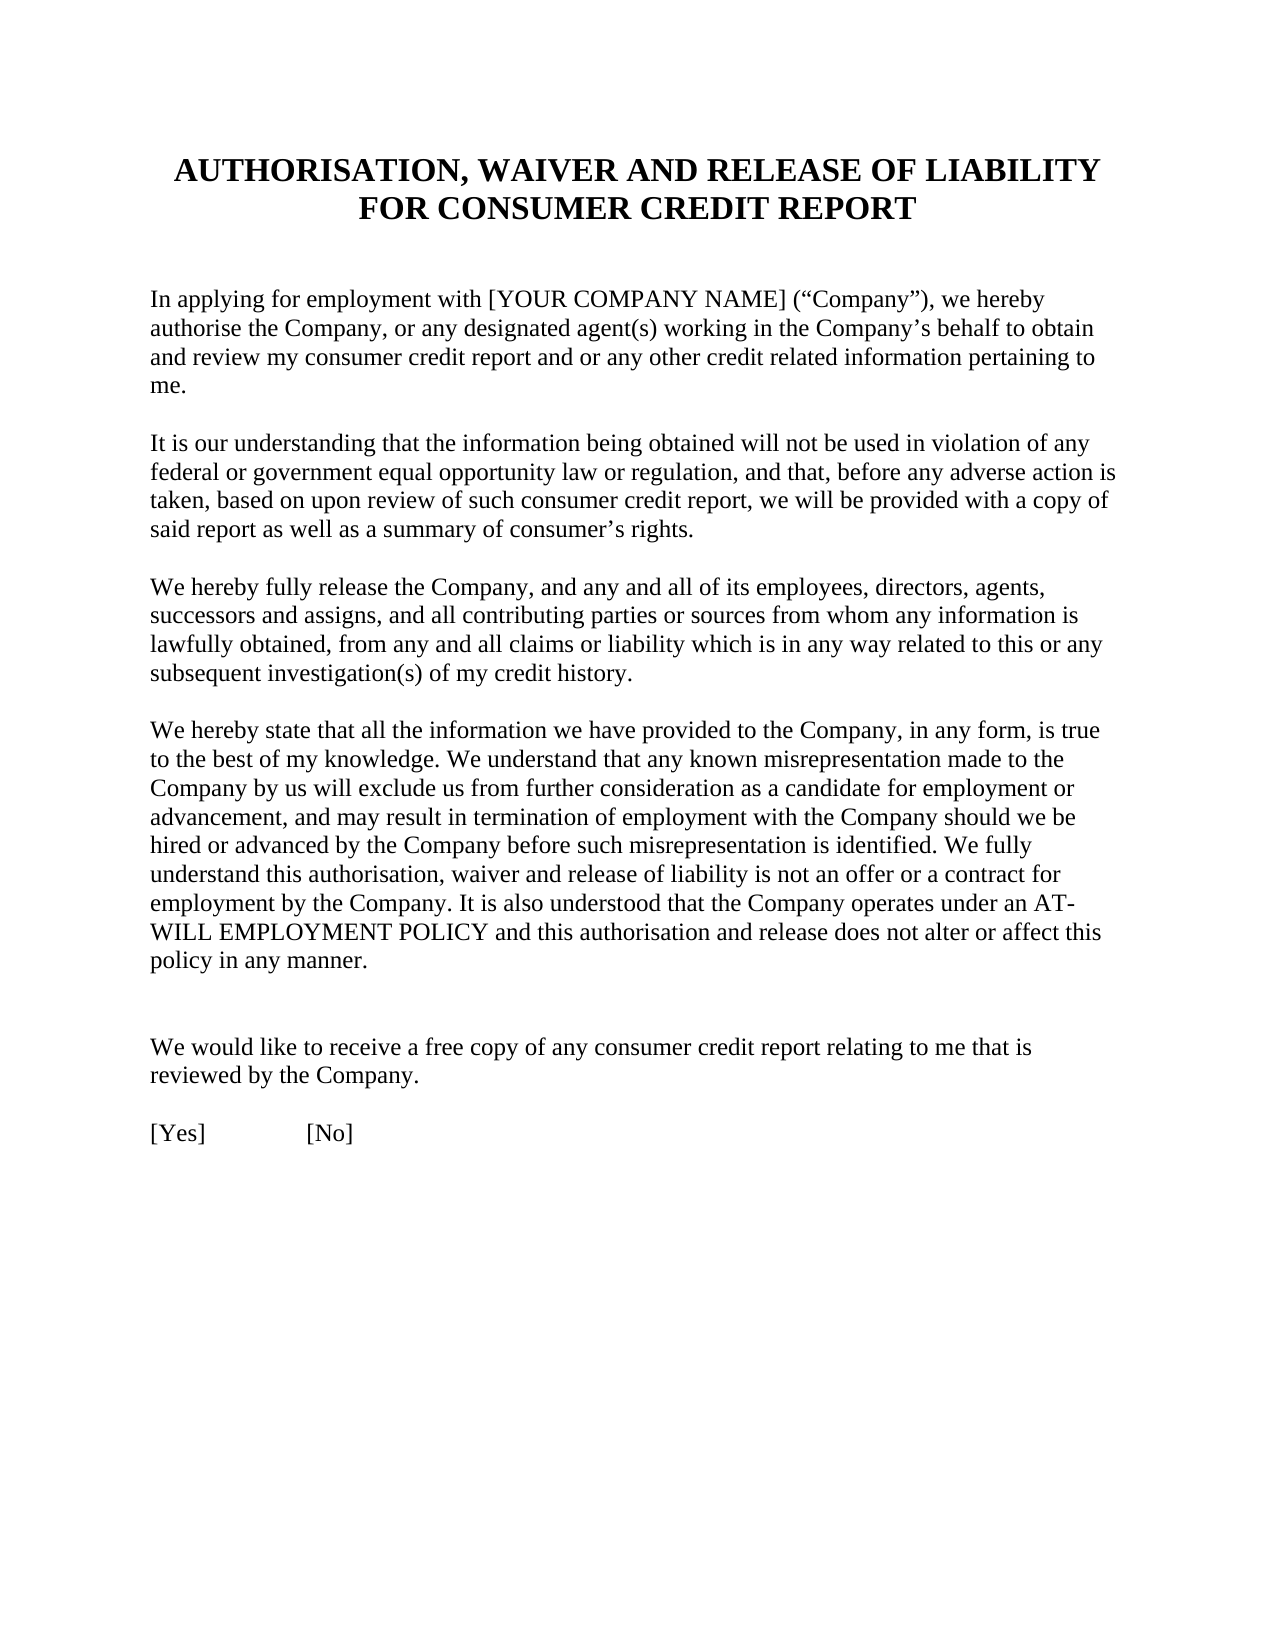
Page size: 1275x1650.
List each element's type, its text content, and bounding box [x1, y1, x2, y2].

text AUTHORISATION, WAIVER AND RELEASE OF LIABILITY [150, 150, 1125, 188]
text It is our understanding that the information being obtained will not be used in violation of any federal or government equal opportunity law or regulation, and that, before any adverse action is taken, based on upon review of such consumer credit report, we will be provided with a copy of said report as well as a summary of consumer’s rights. [150, 428, 1125, 543]
text We hereby fully release the Company, and any and all of its employees, directors, agents, successors and assigns, and all contributing parties or sources from whom any information is lawfully obtained, from any and all claims or liability which is in any way related to this or any subsequent investigation(s) of my credit history. [150, 572, 1125, 687]
text In applying for employment with [YOUR COMPANY NAME] (“Company”), we hereby authorise the Company, or any designated agent(s) working in the Company’s behalf to obtain and review my consumer credit report and or any other credit related information pertaining to me. [150, 284, 1125, 399]
text [Yes] [No] [150, 1118, 1125, 1147]
text FOR CONSUMER CREDIT REPORT [150, 188, 1125, 227]
text We hereby state that all the information we have provided to the Company, in any form, is true to the best of my knowledge. We understand that any known misrepresentation made to the Company by us will exclude us from further consideration as a candidate for employment or advancement, and may result in termination of employment with the Company should we be hired or advanced by the Company before such misrepresentation is identified. We fully understand this authorisation, waiver and release of liability is not an offer or a contract for employment by the Company. It is also understood that the Company operates under an AT-WILL EMPLOYMENT POLICY and this authorisation and release does not alter or affect this policy in any manner. [150, 715, 1125, 974]
text We would like to receive a free copy of any consumer credit report relating to me that is reviewed by the Company. [150, 1032, 1125, 1089]
